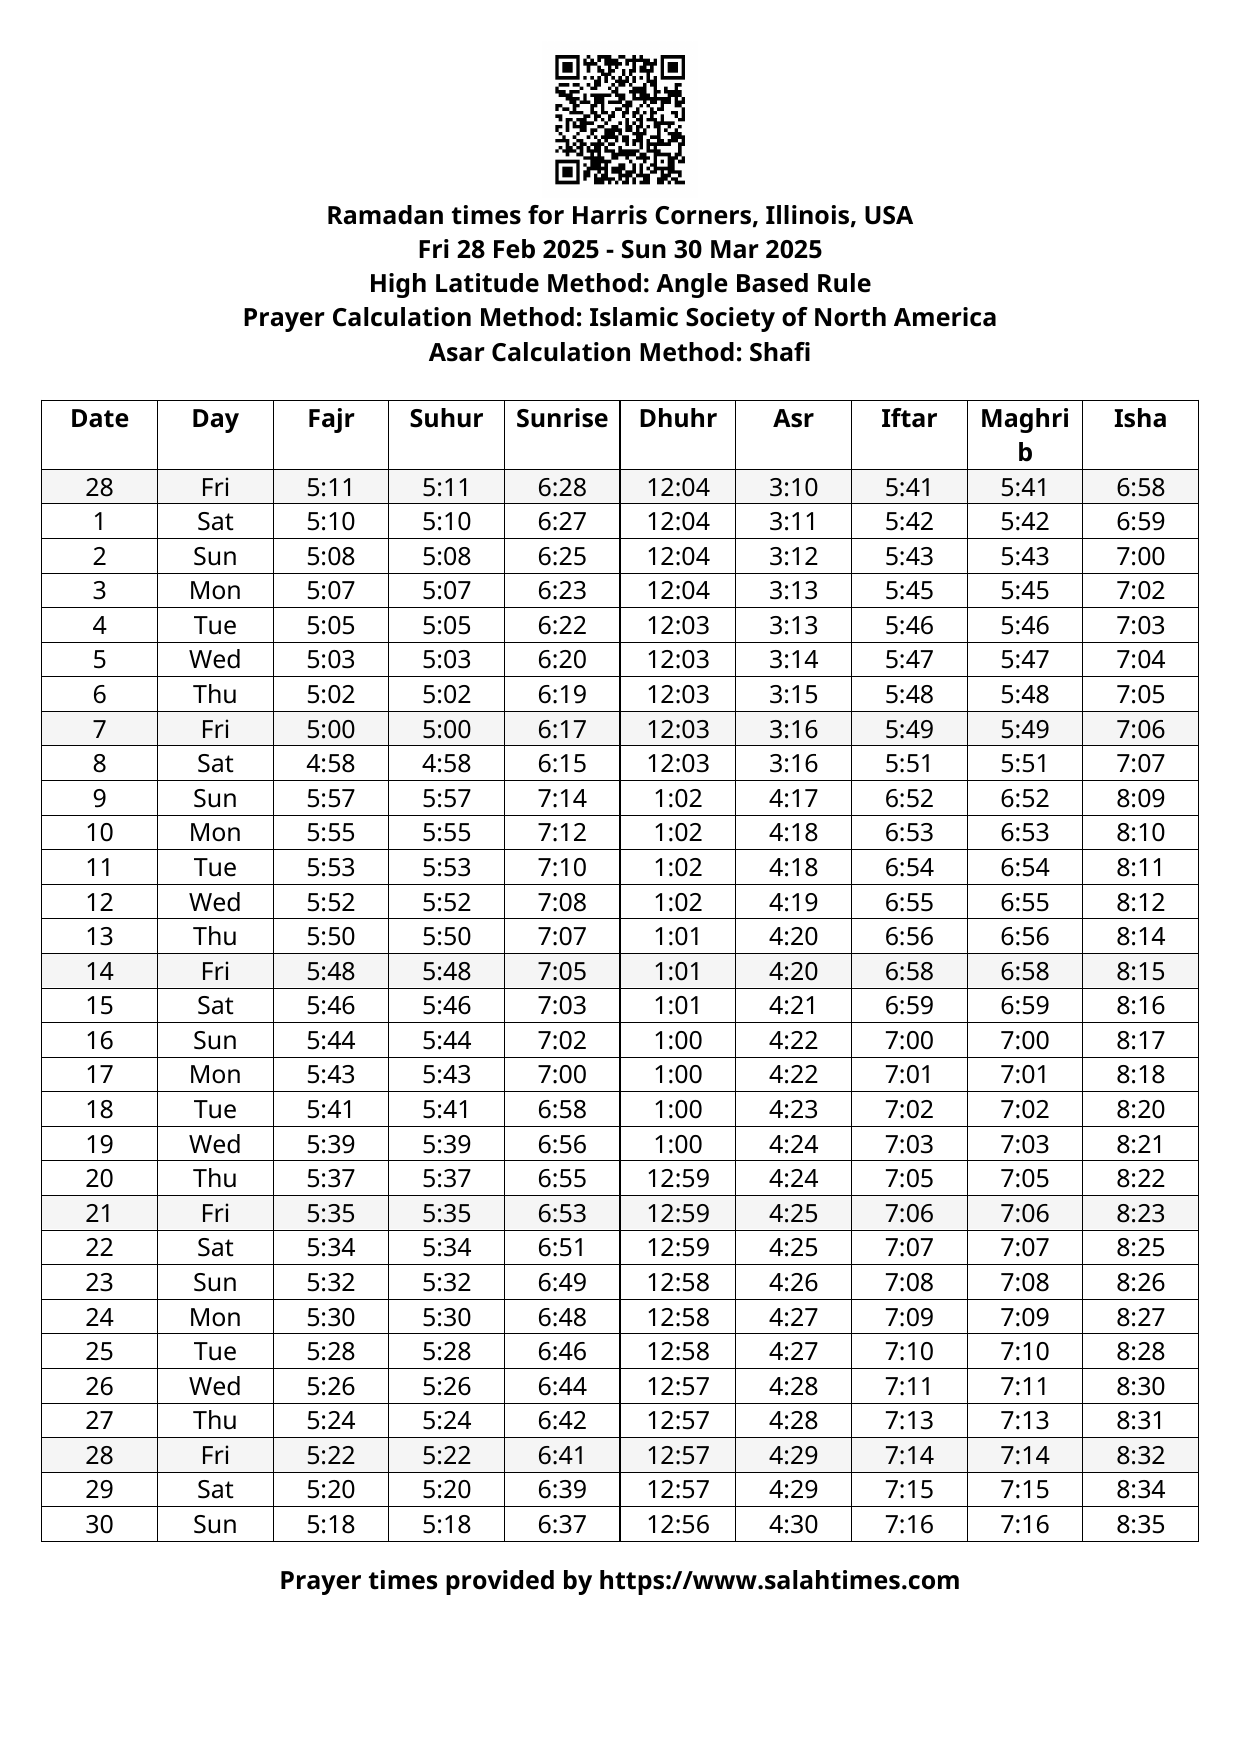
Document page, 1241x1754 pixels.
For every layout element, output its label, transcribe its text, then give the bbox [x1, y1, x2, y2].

table_cell 5:52 [389, 885, 504, 918]
table_cell 7:05 [1083, 677, 1198, 711]
table_cell 5:48 [968, 677, 1082, 711]
text Asar Calculation Method: Shafi [42, 334, 1198, 368]
table_cell 12:03 [621, 608, 735, 642]
table_cell 6:53 [852, 816, 967, 849]
table_cell 4:20 [736, 954, 851, 987]
table_cell Mon [158, 574, 273, 607]
table_cell 7:05 [852, 1161, 967, 1195]
table_cell 4:18 [736, 816, 851, 849]
table_cell 7:07 [968, 1231, 1082, 1264]
table_header Maghrib [968, 401, 1082, 469]
table_cell 8:27 [1083, 1300, 1198, 1333]
table_cell Tue [158, 608, 273, 642]
table_cell 1:00 [621, 1058, 735, 1091]
table_cell 5:47 [852, 643, 967, 676]
table_cell 12:03 [621, 677, 735, 711]
table_cell 5:02 [389, 677, 504, 711]
table_cell 6:53 [968, 816, 1082, 849]
table_cell Thu [158, 919, 273, 953]
table_cell 6:46 [505, 1334, 619, 1368]
table_cell 8 [42, 746, 157, 780]
table_cell 3 [42, 574, 157, 607]
table_cell 7:07 [1083, 746, 1198, 780]
table_cell 6:19 [505, 677, 619, 711]
table_header Isha [1083, 401, 1198, 469]
table_cell Wed [158, 1127, 273, 1160]
table_cell 5:41 [968, 470, 1082, 503]
table_cell 4:29 [736, 1473, 851, 1506]
table_cell 7:05 [968, 1161, 1082, 1195]
table_cell 5:24 [274, 1404, 388, 1437]
table_cell 5:46 [274, 989, 388, 1022]
table_cell 12 [42, 885, 157, 918]
table_cell 28 [42, 1438, 157, 1472]
table_cell 5:49 [968, 712, 1082, 745]
table_cell 8:20 [1083, 1092, 1198, 1126]
table_cell 5:28 [389, 1334, 504, 1368]
table_cell 6:48 [505, 1300, 619, 1333]
table_cell 5:03 [389, 643, 504, 676]
table_cell 6:49 [505, 1265, 619, 1299]
table_cell 7:02 [852, 1092, 967, 1126]
table_cell 25 [42, 1334, 157, 1368]
table_cell Fri [158, 1438, 273, 1472]
table_cell 7:16 [852, 1507, 967, 1541]
table_cell 5:57 [274, 781, 388, 814]
table_cell 5:45 [968, 574, 1082, 607]
table_cell Thu [158, 1404, 273, 1437]
table_cell 7:03 [852, 1127, 967, 1160]
table_cell 12:58 [621, 1300, 735, 1333]
table_cell 3:11 [736, 504, 851, 538]
table_cell 5:43 [968, 539, 1082, 572]
table_cell 5:20 [274, 1473, 388, 1506]
table_cell 3:16 [736, 712, 851, 745]
table_cell 7:07 [852, 1231, 967, 1264]
table_cell 7:08 [968, 1265, 1082, 1299]
table_cell 6:52 [968, 781, 1082, 814]
table_cell 7:08 [852, 1265, 967, 1299]
table_cell 5:55 [389, 816, 504, 849]
table_cell 5:51 [968, 746, 1082, 780]
table_cell 24 [42, 1300, 157, 1333]
table_cell 5:45 [852, 574, 967, 607]
table_cell 7:16 [968, 1507, 1082, 1541]
table_cell Mon [158, 1300, 273, 1333]
table_cell 8:25 [1083, 1231, 1198, 1264]
table_cell 5:00 [389, 712, 504, 745]
table_cell 12:03 [621, 643, 735, 676]
table_cell 5:50 [274, 919, 388, 953]
table_cell 4:27 [736, 1334, 851, 1368]
table_cell Tue [158, 1334, 273, 1368]
table_cell 7:15 [968, 1473, 1082, 1506]
table_cell 4:20 [736, 919, 851, 953]
table_cell Wed [158, 643, 273, 676]
table_cell 5:10 [389, 504, 504, 538]
table_cell 9 [42, 781, 157, 814]
table_cell 5:10 [274, 504, 388, 538]
table_cell 8:26 [1083, 1265, 1198, 1299]
table_cell 22 [42, 1231, 157, 1264]
table_cell Tue [158, 850, 273, 884]
table_cell 8:09 [1083, 781, 1198, 814]
table_cell 5:46 [389, 989, 504, 1022]
table_cell 5:48 [852, 677, 967, 711]
table_cell 6 [42, 677, 157, 711]
table_cell 4:28 [736, 1404, 851, 1437]
table_cell 6:54 [968, 850, 1082, 884]
table_cell 4:17 [736, 781, 851, 814]
table_cell 6:55 [968, 885, 1082, 918]
table_cell 4:58 [389, 746, 504, 780]
table_cell 7:06 [852, 1196, 967, 1229]
table_cell 1:01 [621, 954, 735, 987]
table_cell 8:22 [1083, 1161, 1198, 1195]
table_cell 6:22 [505, 608, 619, 642]
table_cell 6:28 [505, 470, 619, 503]
table_cell 23 [42, 1265, 157, 1299]
table_cell 3:14 [736, 643, 851, 676]
table_cell 4:22 [736, 1058, 851, 1091]
table_cell 5:41 [389, 1092, 504, 1126]
table_cell 12:58 [621, 1265, 735, 1299]
table_cell 7:11 [852, 1369, 967, 1402]
table_cell 1:00 [621, 1092, 735, 1126]
table_cell 1:02 [621, 850, 735, 884]
table_cell 27 [42, 1404, 157, 1437]
table_cell 7:02 [1083, 574, 1198, 607]
table_cell 5:41 [274, 1092, 388, 1126]
table_cell 5:42 [968, 504, 1082, 538]
table_cell Mon [158, 816, 273, 849]
table_cell 29 [42, 1473, 157, 1506]
table_cell 6:59 [968, 989, 1082, 1022]
table_cell 6:59 [1083, 504, 1198, 538]
table_cell Sat [158, 1473, 273, 1506]
table_cell 5:48 [274, 954, 388, 987]
table_cell 5:52 [274, 885, 388, 918]
table_cell 8:21 [1083, 1127, 1198, 1160]
table_cell 6:53 [505, 1196, 619, 1229]
table_cell 5:28 [274, 1334, 388, 1368]
table_cell 3:10 [736, 470, 851, 503]
table_cell 5:05 [389, 608, 504, 642]
table_cell 12:04 [621, 539, 735, 572]
table_cell 6:51 [505, 1231, 619, 1264]
table_cell 6:27 [505, 504, 619, 538]
table_cell 6:58 [505, 1092, 619, 1126]
table_cell 12:04 [621, 504, 735, 538]
table_cell 12:57 [621, 1369, 735, 1402]
table_cell 4:30 [736, 1507, 851, 1541]
table_cell 6:56 [852, 919, 967, 953]
table_cell 4:25 [736, 1231, 851, 1264]
table_cell Wed [158, 1369, 273, 1402]
table_cell 8:18 [1083, 1058, 1198, 1091]
table_cell 1:02 [621, 885, 735, 918]
table_cell 8:28 [1083, 1334, 1198, 1368]
table_cell 5:11 [274, 470, 388, 503]
table_cell 4:28 [736, 1369, 851, 1402]
table_cell 28 [42, 470, 157, 503]
table_cell 7:07 [505, 919, 619, 953]
table_cell Fri [158, 712, 273, 745]
table_cell Thu [158, 1161, 273, 1195]
table_cell 30 [42, 1507, 157, 1541]
table_cell 7:06 [1083, 712, 1198, 745]
table_cell 17 [42, 1058, 157, 1091]
table_cell 4 [42, 608, 157, 642]
table_cell 12:59 [621, 1196, 735, 1229]
table_cell 6:23 [505, 574, 619, 607]
table_header Iftar [852, 401, 967, 469]
table_cell 5:44 [274, 1023, 388, 1057]
table_cell 7:05 [505, 954, 619, 987]
table_cell 21 [42, 1196, 157, 1229]
table_cell 6:44 [505, 1369, 619, 1402]
table_cell 5:39 [274, 1127, 388, 1160]
table_cell 7:00 [968, 1023, 1082, 1057]
table_cell 7:02 [968, 1092, 1082, 1126]
table_cell 8:15 [1083, 954, 1198, 987]
table_cell Mon [158, 1058, 273, 1091]
table_cell 7:06 [968, 1196, 1082, 1229]
table_cell 5:07 [389, 574, 504, 607]
table_cell 5:34 [274, 1231, 388, 1264]
table_cell 6:56 [505, 1127, 619, 1160]
table_cell 4:29 [736, 1438, 851, 1472]
table_cell 5:57 [389, 781, 504, 814]
table_cell 4:18 [736, 850, 851, 884]
table_cell 5:26 [274, 1369, 388, 1402]
table_cell 6:52 [852, 781, 967, 814]
table_cell 5:32 [389, 1265, 504, 1299]
table_cell 12:03 [621, 712, 735, 745]
table_cell 12:59 [621, 1231, 735, 1264]
table_cell 10 [42, 816, 157, 849]
table_cell 8:17 [1083, 1023, 1198, 1057]
table_cell 7:02 [505, 1023, 619, 1057]
table_cell 5:11 [389, 470, 504, 503]
table_cell 6:15 [505, 746, 619, 780]
table_cell 7:08 [505, 885, 619, 918]
table_cell 5:22 [389, 1438, 504, 1472]
table_cell 5:30 [389, 1300, 504, 1333]
table_cell 5:18 [389, 1507, 504, 1541]
table_cell 7:09 [852, 1300, 967, 1333]
table_cell 6:59 [852, 989, 967, 1022]
table_cell 5:49 [852, 712, 967, 745]
table_cell 7 [42, 712, 157, 745]
table_cell 6:55 [505, 1161, 619, 1195]
table_cell 7:14 [968, 1438, 1082, 1472]
table_cell 5:37 [389, 1161, 504, 1195]
table_cell Sat [158, 989, 273, 1022]
table_cell 6:37 [505, 1507, 619, 1541]
table_cell 5 [42, 643, 157, 676]
table_cell Tue [158, 1092, 273, 1126]
table_cell 4:24 [736, 1161, 851, 1195]
table_header Sunrise [505, 401, 619, 469]
table_cell 5:30 [274, 1300, 388, 1333]
table_cell 6:55 [852, 885, 967, 918]
table_cell 5:46 [852, 608, 967, 642]
table_cell 1:00 [621, 1127, 735, 1160]
table_cell 26 [42, 1369, 157, 1402]
table_header Dhuhr [621, 401, 735, 469]
table_cell 4:22 [736, 1023, 851, 1057]
table_header Date [42, 401, 157, 469]
text High Latitude Method: Angle Based Rule [42, 266, 1198, 300]
table_cell 5:07 [274, 574, 388, 607]
table_cell 1:01 [621, 989, 735, 1022]
table_cell Sun [158, 781, 273, 814]
table_cell 12:57 [621, 1404, 735, 1437]
table_cell 4:21 [736, 989, 851, 1022]
table_cell 8:12 [1083, 885, 1198, 918]
table_cell 12:56 [621, 1507, 735, 1541]
table_cell 15 [42, 989, 157, 1022]
table_cell 4:19 [736, 885, 851, 918]
table_cell 1:01 [621, 919, 735, 953]
table_cell 6:41 [505, 1438, 619, 1472]
table_cell 7:10 [852, 1334, 967, 1368]
table_cell 4:58 [274, 746, 388, 780]
table_cell 3:13 [736, 574, 851, 607]
table_cell 7:11 [968, 1369, 1082, 1402]
table_cell 4:26 [736, 1265, 851, 1299]
table_cell 6:39 [505, 1473, 619, 1506]
table_cell 7:00 [505, 1058, 619, 1091]
table_cell Sat [158, 746, 273, 780]
table_cell 3:15 [736, 677, 851, 711]
table_cell 12:58 [621, 1334, 735, 1368]
table_cell 8:34 [1083, 1473, 1198, 1506]
table_header Asr [736, 401, 851, 469]
table_cell 5:05 [274, 608, 388, 642]
table_cell 6:58 [1083, 470, 1198, 503]
table_cell 12:57 [621, 1438, 735, 1472]
table_cell 4:24 [736, 1127, 851, 1160]
table_cell 7:00 [1083, 539, 1198, 572]
table_cell 5:37 [274, 1161, 388, 1195]
table_cell Fri [158, 470, 273, 503]
table_cell 3:16 [736, 746, 851, 780]
table_cell 11 [42, 850, 157, 884]
table_cell 5:34 [389, 1231, 504, 1264]
table_cell Sun [158, 1265, 273, 1299]
table_cell 8:30 [1083, 1369, 1198, 1402]
table_cell 12:04 [621, 470, 735, 503]
table_cell Fri [158, 1196, 273, 1229]
table_cell Sat [158, 504, 273, 538]
table_cell 7:10 [505, 850, 619, 884]
table_cell 1 [42, 504, 157, 538]
table_header Fajr [274, 401, 388, 469]
table_cell 7:09 [968, 1300, 1082, 1333]
table_cell 5:00 [274, 712, 388, 745]
table_cell 6:25 [505, 539, 619, 572]
table_cell 7:03 [505, 989, 619, 1022]
table_cell 8:31 [1083, 1404, 1198, 1437]
table_cell 16 [42, 1023, 157, 1057]
table_cell Sun [158, 1507, 273, 1541]
table_cell 5:43 [852, 539, 967, 572]
table_cell Wed [158, 885, 273, 918]
table_cell 5:42 [852, 504, 967, 538]
table_cell 6:54 [852, 850, 967, 884]
table_cell 5:35 [389, 1196, 504, 1229]
table_cell 7:01 [968, 1058, 1082, 1091]
table_cell 12:57 [621, 1473, 735, 1506]
table_cell 6:58 [852, 954, 967, 987]
table_header Day [158, 401, 273, 469]
table_cell 7:00 [852, 1023, 967, 1057]
table_cell 5:44 [389, 1023, 504, 1057]
table_cell Fri [158, 954, 273, 987]
picture [542, 41, 699, 198]
table_cell 5:55 [274, 816, 388, 849]
table_cell 5:26 [389, 1369, 504, 1402]
table_cell 5:48 [389, 954, 504, 987]
table_cell 7:10 [968, 1334, 1082, 1368]
table_cell 5:08 [274, 539, 388, 572]
table_cell 8:10 [1083, 816, 1198, 849]
table_cell 5:53 [274, 850, 388, 884]
table_cell 6:17 [505, 712, 619, 745]
table_cell 7:13 [968, 1404, 1082, 1437]
table_cell 1:02 [621, 816, 735, 849]
table_cell 1:02 [621, 781, 735, 814]
table_cell 19 [42, 1127, 157, 1160]
table_cell 7:14 [852, 1438, 967, 1472]
table_cell 14 [42, 954, 157, 987]
table_cell 8:32 [1083, 1438, 1198, 1472]
table_cell 6:58 [968, 954, 1082, 987]
table_cell 5:35 [274, 1196, 388, 1229]
table_cell 12:04 [621, 574, 735, 607]
table_cell 5:02 [274, 677, 388, 711]
table_cell 7:03 [1083, 608, 1198, 642]
table_cell 5:22 [274, 1438, 388, 1472]
table_cell Thu [158, 677, 273, 711]
table_cell 12:59 [621, 1161, 735, 1195]
table_cell 5:41 [852, 470, 967, 503]
table_cell 8:23 [1083, 1196, 1198, 1229]
table_cell 18 [42, 1092, 157, 1126]
table_cell Sun [158, 539, 273, 572]
table_cell 7:03 [968, 1127, 1082, 1160]
table_cell 5:39 [389, 1127, 504, 1160]
table_cell 5:20 [389, 1473, 504, 1506]
table_cell 5:08 [389, 539, 504, 572]
table_cell Sun [158, 1023, 273, 1057]
table_cell 6:20 [505, 643, 619, 676]
table_cell 7:14 [505, 781, 619, 814]
text Ramadan times for Harris Corners, Illinois, USA [42, 198, 1198, 232]
table_cell 4:23 [736, 1092, 851, 1126]
table_cell 7:01 [852, 1058, 967, 1091]
table_cell 5:46 [968, 608, 1082, 642]
table_cell 5:47 [968, 643, 1082, 676]
table_cell 1:00 [621, 1023, 735, 1057]
table_cell 7:04 [1083, 643, 1198, 676]
table_cell 3:12 [736, 539, 851, 572]
table_cell 8:11 [1083, 850, 1198, 884]
table_cell 8:14 [1083, 919, 1198, 953]
table_cell 5:18 [274, 1507, 388, 1541]
table_cell 12:03 [621, 746, 735, 780]
table_cell 5:43 [389, 1058, 504, 1091]
table_cell 7:12 [505, 816, 619, 849]
table_cell 5:43 [274, 1058, 388, 1091]
table_cell 5:32 [274, 1265, 388, 1299]
table_cell 6:42 [505, 1404, 619, 1437]
text Prayer times provided by https://www.salahtimes.com [42, 1563, 1198, 1597]
text Fri 28 Feb 2025 - Sun 30 Mar 2025 [42, 232, 1198, 266]
table_cell 5:24 [389, 1404, 504, 1437]
table_cell 20 [42, 1161, 157, 1195]
table_cell 2 [42, 539, 157, 572]
table_cell 5:51 [852, 746, 967, 780]
table_cell 5:53 [389, 850, 504, 884]
text Prayer Calculation Method: Islamic Society of North America [42, 300, 1198, 334]
table_cell 7:13 [852, 1404, 967, 1437]
table_cell 7:15 [852, 1473, 967, 1506]
table_header Suhur [389, 401, 504, 469]
table_cell 13 [42, 919, 157, 953]
table_cell Sat [158, 1231, 273, 1264]
table_cell 3:13 [736, 608, 851, 642]
table_cell 6:56 [968, 919, 1082, 953]
table_cell 5:50 [389, 919, 504, 953]
table_cell 8:35 [1083, 1507, 1198, 1541]
table_cell 4:27 [736, 1300, 851, 1333]
table_cell 5:03 [274, 643, 388, 676]
table_cell 8:16 [1083, 989, 1198, 1022]
table_cell 4:25 [736, 1196, 851, 1229]
